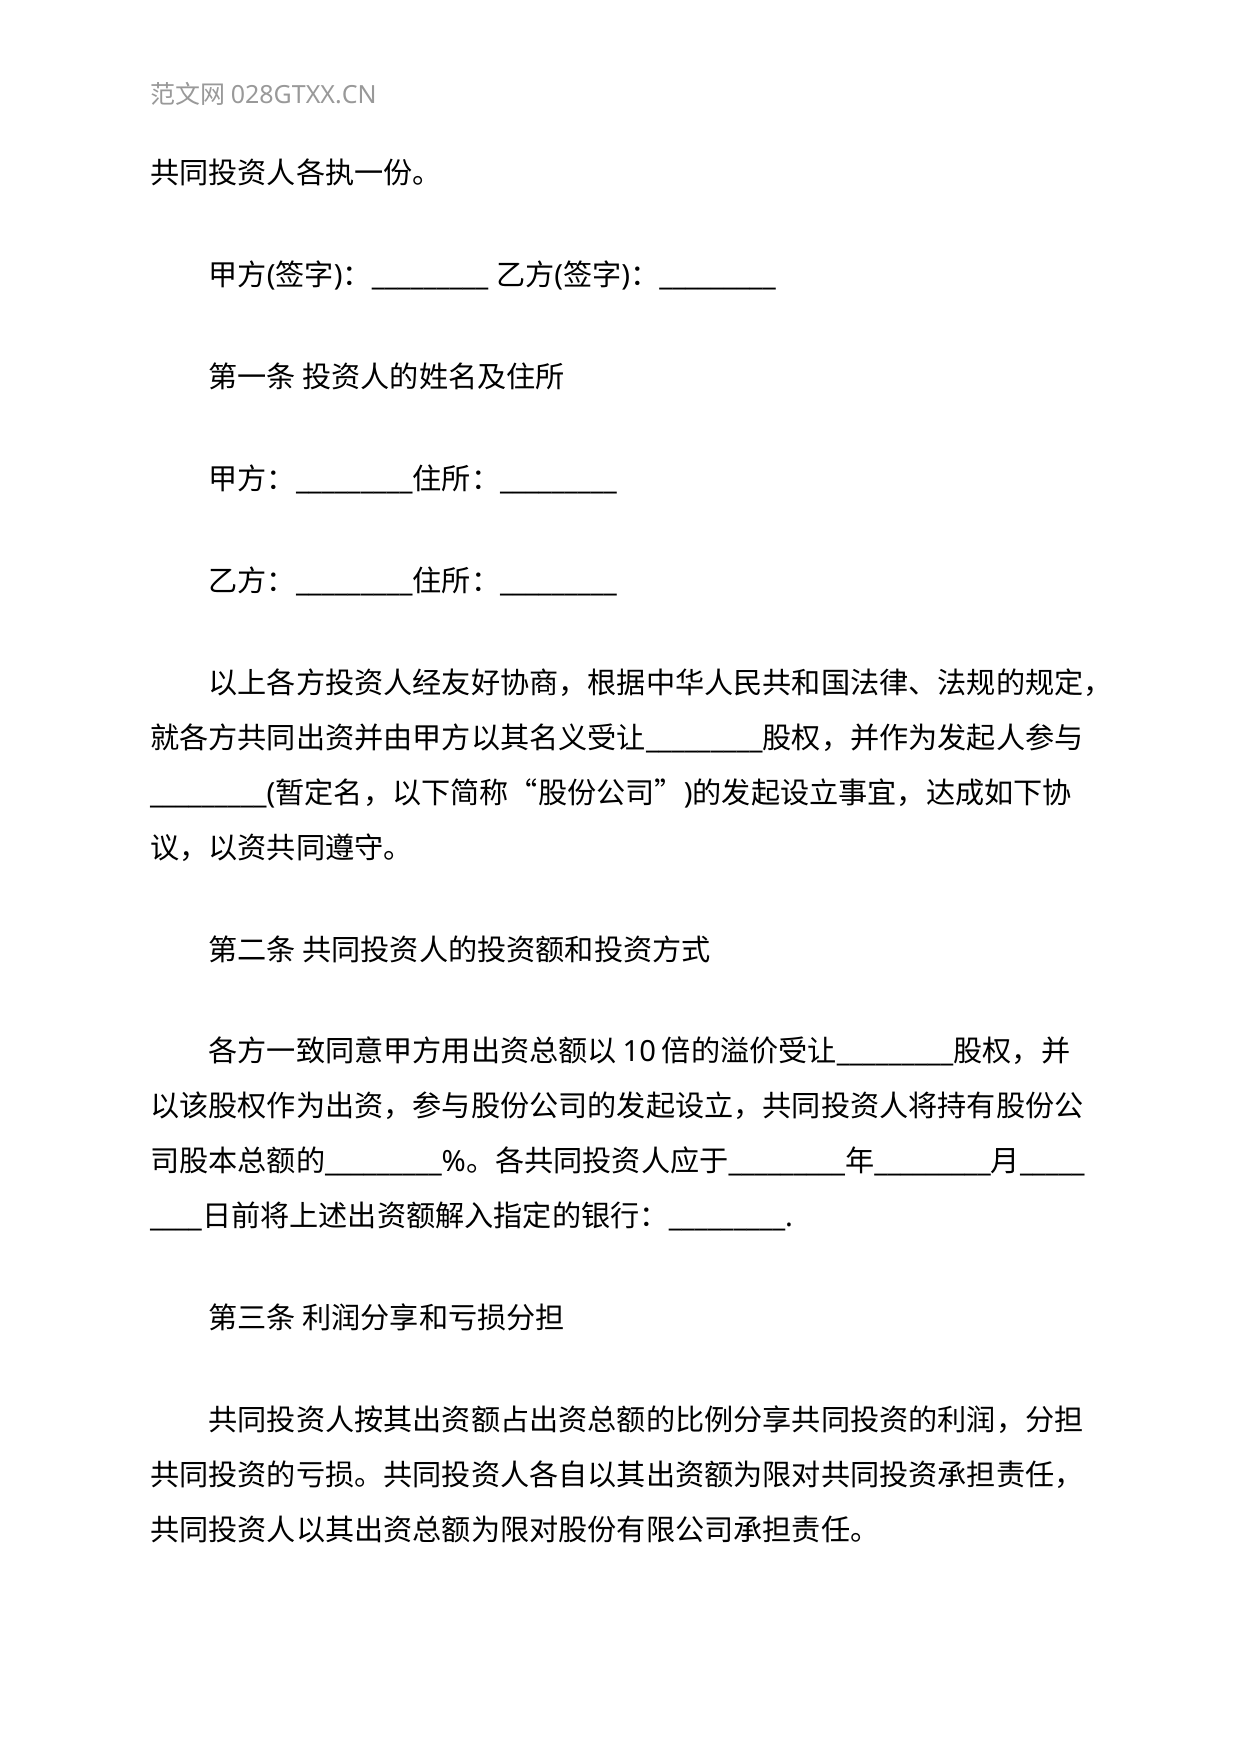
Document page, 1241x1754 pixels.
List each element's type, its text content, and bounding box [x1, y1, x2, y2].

text 以上各方投资人经友好协商，根据中华人民共和国法律、法规的规定，就各方共同出资并由甲方以其名义受让_________股权，并作为发起人参与_________(暂定名，以下简称“股份公司”)的发起设立事宜，达成如下协议，以资共同遵守。 [150, 659, 1090, 867]
text 甲方(签字)：_________ 乙方(签字)：_________ [150, 252, 1090, 294]
text 第三条 利润分享和亏损分担 [150, 1295, 1090, 1337]
text 共同投资人按其出资额占出资总额的比例分享共同投资的利润，分担共同投资的亏损。共同投资人各自以其出资额为限对共同投资承担责任，共同投资人以其出资总额为限对股份有限公司承担责任。 [150, 1397, 1090, 1549]
text 第二条 共同投资人的投资额和投资方式 [150, 926, 1090, 968]
text 各方一致同意甲方用出资总额以10倍的溢价受让_________股权，并以该股权作为出资，参与股份公司的发起设立，共同投资人将持有股份公司股本总额的_________%。各共同投资人应于_________年_________月_________日前将上述出资额解入指定的银行：_________. [150, 1028, 1090, 1235]
text 第一条 投资人的姓名及住所 [150, 354, 1090, 396]
text 乙方：_________住所：_________ [150, 557, 1090, 600]
text 甲方：_________住所：_________ [150, 456, 1090, 498]
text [150, 150, 1090, 192]
